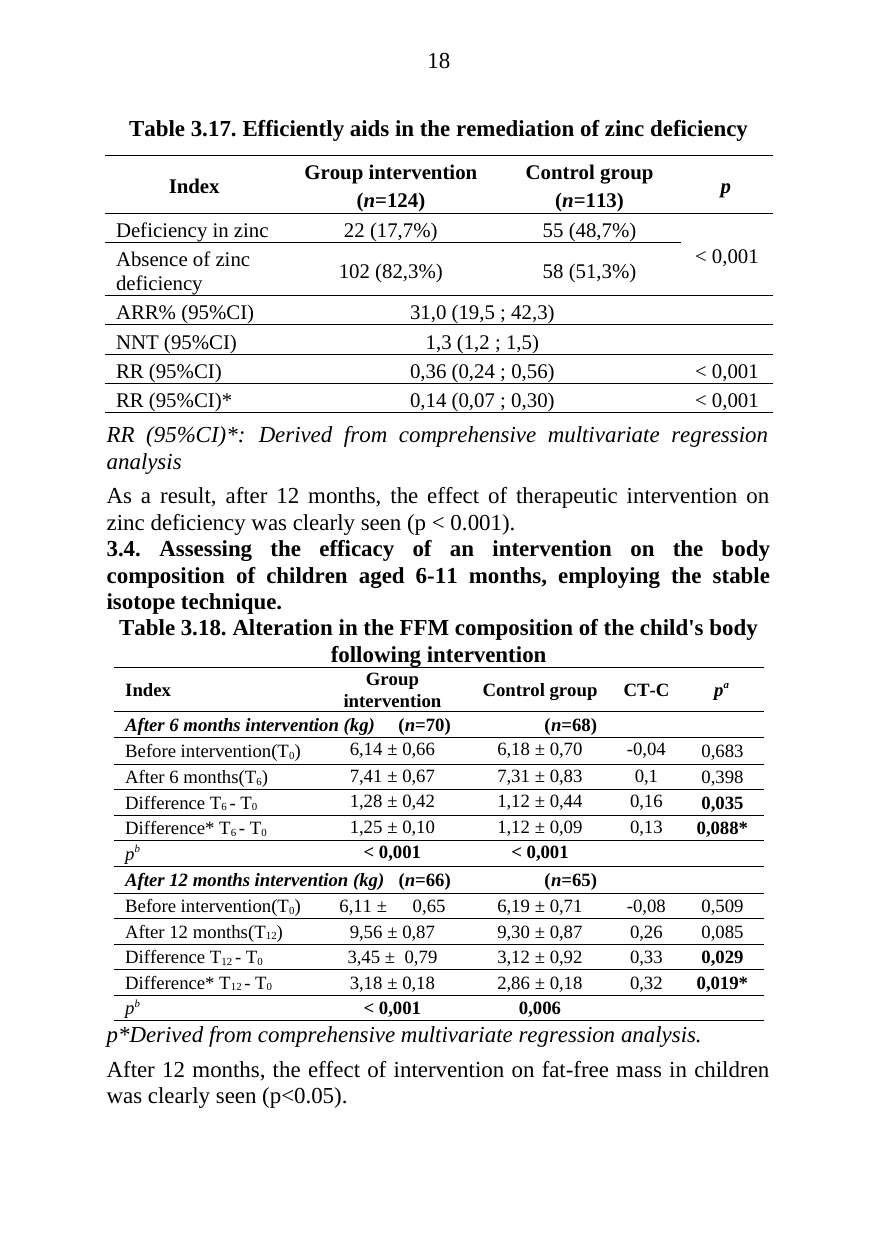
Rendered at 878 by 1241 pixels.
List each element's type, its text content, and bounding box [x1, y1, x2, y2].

table_cell 0,16 [611, 790, 681, 815]
table_header Control group (n=113) [498, 156, 681, 212]
table_cell 6,18 ± 0,70 [468, 738, 611, 764]
table_cell 55 (48,7%) [498, 214, 681, 242]
table_cell 6,19 ± 0,71 [468, 894, 611, 918]
table_cell NNT (95%CI) [105, 325, 283, 354]
table_cell 0,36 (0,24 ; 0,56) [284, 355, 681, 383]
table_cell 6,14 ± 0,66 [316, 738, 468, 764]
table_header Index [114, 668, 316, 711]
table_cell Before intervention(T0) [114, 738, 316, 764]
table_cell [611, 996, 681, 1020]
table_cell [611, 867, 681, 893]
table_cell 1,12 ± 0,44 [468, 790, 611, 815]
table_cell pb [114, 996, 316, 1020]
table_cell RR (95%CI) [105, 355, 283, 383]
table_cell 9,56 ± 0,87 [316, 919, 468, 944]
table_cell 1,3 (1,2 ; 1,5) [284, 325, 681, 354]
table_cell 0,32 [611, 970, 681, 995]
table_cell ARR% (95%CI) [105, 296, 283, 324]
table_header CT-C [611, 668, 681, 711]
table_cell 3,12 ± 0,92 [468, 945, 611, 969]
table_cell 1,12 ± 0,09 [468, 816, 611, 840]
table_cell 0,26 [611, 919, 681, 944]
table_cell 0,029 [681, 945, 763, 969]
table_header pa [681, 668, 763, 711]
table_cell 0,1 [611, 765, 681, 789]
table_cell 58 (51,3%) [498, 243, 681, 295]
table_cell 7,31 ± 0,83 [468, 765, 611, 789]
text Table 3.17. Efficiently aids in the remediation of zinc deficiency [106, 116, 771, 142]
text 3.4. Assessing the efficacy of an intervention on the body composition of children aged 6-11 months, employing the stable isotope technique. [106, 535, 771, 614]
table_cell Difference T12 - T0 [114, 945, 316, 969]
table_cell 0,33 [611, 945, 681, 969]
table_cell [611, 712, 681, 737]
table_cell 22 (17,7%) [284, 214, 498, 242]
table_header p [681, 156, 773, 212]
table_cell 2,86 ± 0,18 [468, 970, 611, 995]
text After 12 months, the effect of intervention on fat-free mass in children was clearly seen (p<0.05). [106, 1056, 771, 1109]
table_cell [681, 867, 763, 893]
table_cell < 0,001 [681, 384, 773, 412]
table_cell RR (95%CI)* [105, 384, 283, 412]
table_cell < 0,001 [468, 841, 611, 866]
table_cell 0,683 [681, 738, 763, 764]
table_cell [611, 841, 681, 866]
table_cell < 0,001 [316, 996, 468, 1020]
table_cell < 0,001 [681, 355, 773, 383]
table_cell 6,11 ± 0,65 [316, 894, 468, 918]
table_cell [681, 296, 773, 324]
table_cell Difference T6 - T0 [114, 790, 316, 815]
table_header Group intervention [316, 668, 468, 711]
table_cell -0,08 [611, 894, 681, 918]
text As a result, after 12 months, the effect of therapeutic intervention on zinc deficiency was clearly seen (p < 0.001). [106, 483, 771, 535]
table_cell 9,30 ± 0,87 [468, 919, 611, 944]
table_cell 0,085 [681, 919, 763, 944]
table_cell 0,019* [681, 970, 763, 995]
table_cell < 0,001 [316, 841, 468, 866]
table_cell Difference* T6 - T0 [114, 816, 316, 840]
table_cell 1,25 ± 0,10 [316, 816, 468, 840]
table_cell After 12 months intervention (kg) (n=66) (n=65) [114, 867, 611, 893]
table_cell 1,28 ± 0,42 [316, 790, 468, 815]
table_cell 0,13 [611, 816, 681, 840]
table_cell [681, 996, 763, 1020]
table_cell [681, 325, 773, 354]
table_header Control group [468, 668, 611, 711]
table_header Group intervention (n=124) [284, 156, 498, 212]
table_cell [681, 841, 763, 866]
table_cell -0,04 [611, 738, 681, 764]
table_cell 0,509 [681, 894, 763, 918]
table_cell 0,398 [681, 765, 763, 789]
table_cell 0,14 (0,07 ; 0,30) [284, 384, 681, 412]
table_cell 102 (82,3%) [284, 243, 498, 295]
table_cell 3,18 ± 0,18 [316, 970, 468, 995]
table_cell 0,088* [681, 816, 763, 840]
table_cell After 6 months intervention (kg) (n=70) (n=68) [114, 712, 611, 737]
table_cell Absence of zinc deficiency [105, 243, 283, 295]
table_cell 7,41 ± 0,67 [316, 765, 468, 789]
table_header Index [105, 156, 283, 212]
table_cell 31,0 (19,5 ; 42,3) [284, 296, 681, 324]
table_cell pb [114, 841, 316, 866]
table_cell Deficiency in zinc [105, 214, 283, 242]
table_cell 0,035 [681, 790, 763, 815]
table_cell < 0,001 [681, 214, 773, 295]
text p*Derived from comprehensive multivariate regression analysis. [106, 1021, 771, 1048]
text RR (95%CI)*: Derived from comprehensive multivariate regression analysis [106, 422, 771, 474]
table_cell Difference* T12 - T0 [114, 970, 316, 995]
table_cell 0,006 [468, 996, 611, 1020]
table_cell Before intervention(T0) [114, 894, 316, 918]
table_cell [681, 712, 763, 737]
table_cell 3,45 ± 0,79 [316, 945, 468, 969]
table_cell After 12 months(T12) [114, 919, 316, 944]
text Table 3.18. Alteration in the FFM composition of the child's body following intervention [106, 614, 771, 667]
table_cell After 6 months(T6) [114, 765, 316, 789]
